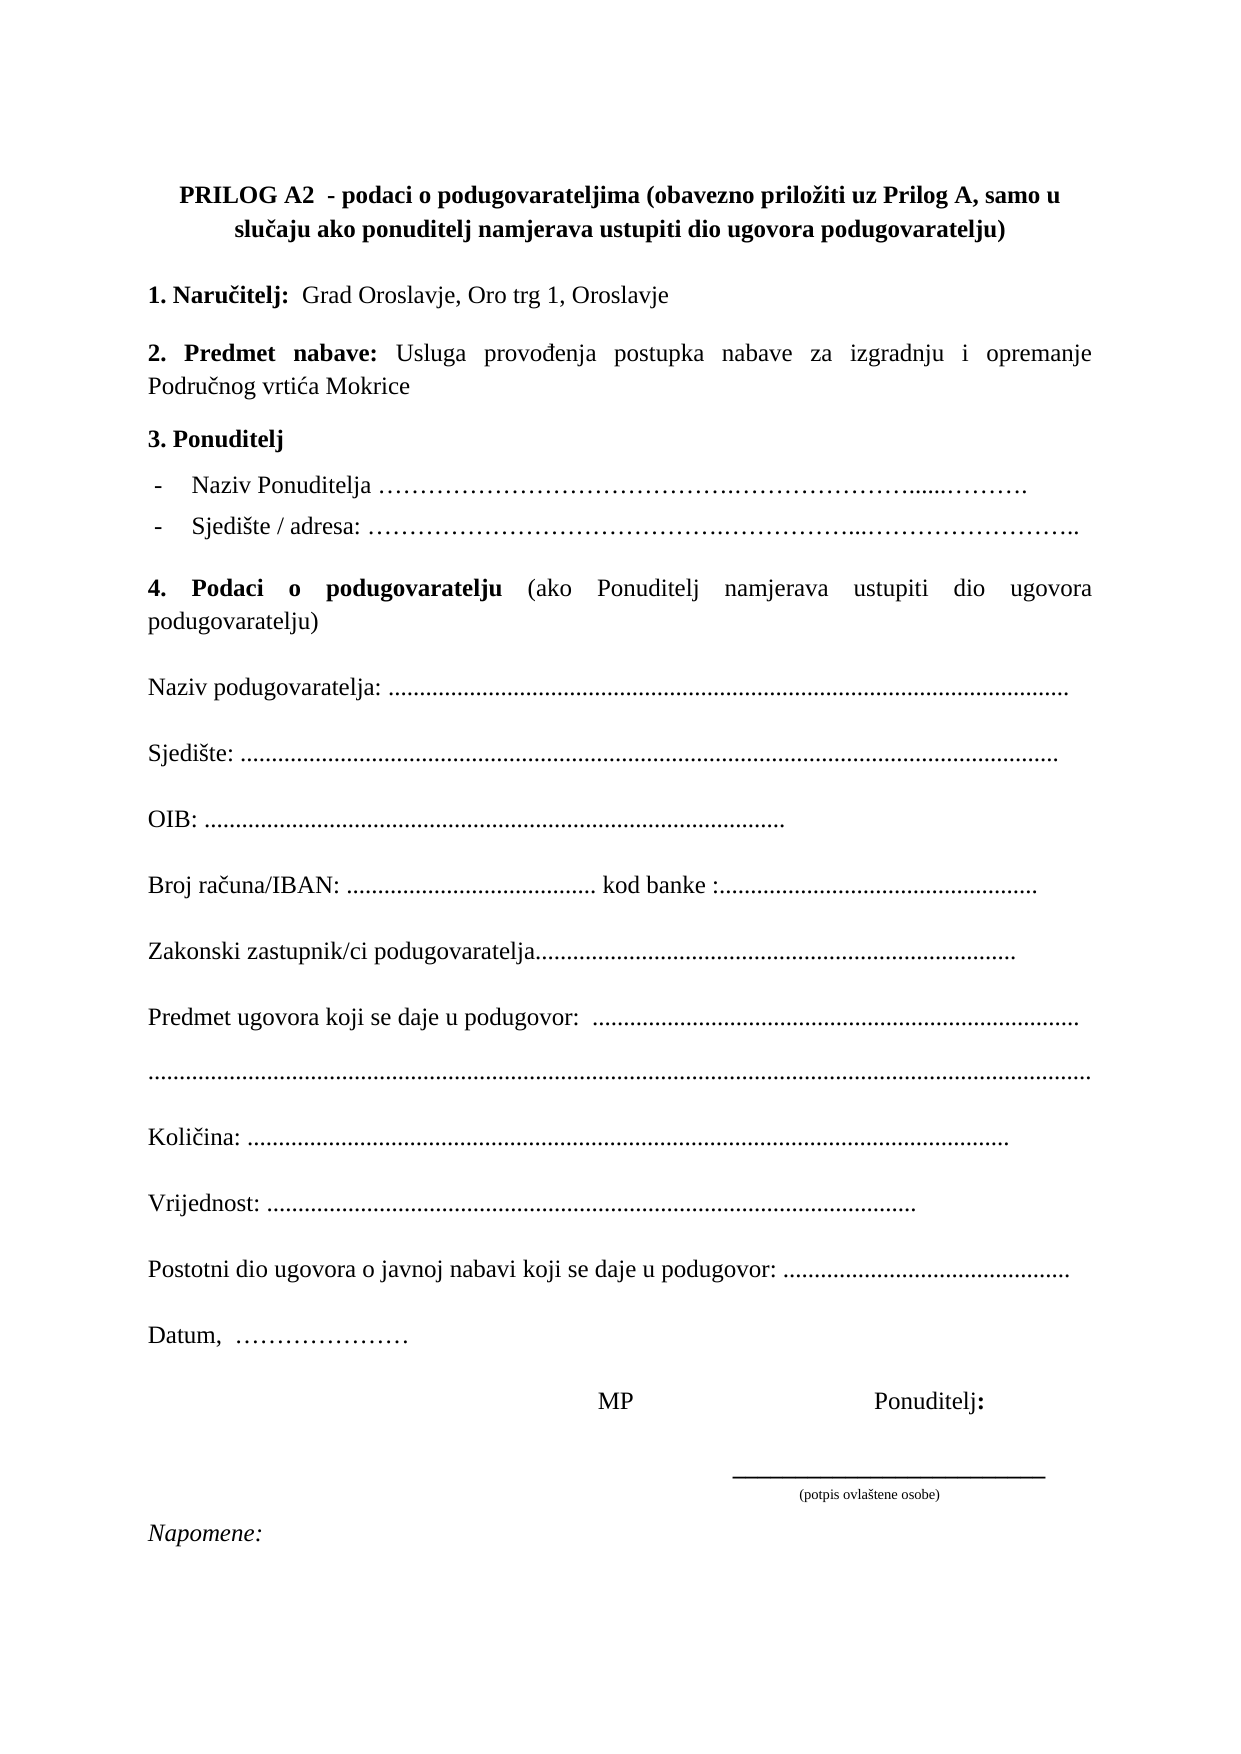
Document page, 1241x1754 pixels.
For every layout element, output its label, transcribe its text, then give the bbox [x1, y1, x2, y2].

text Napomene: [148, 1518, 1093, 1547]
text Vrijednost: ........................................................................................................ [148, 1188, 1093, 1217]
text Količina: .......................................................................................................................... [148, 1122, 1093, 1151]
text 3. Ponuditelj [148, 424, 1093, 453]
text 4. Podaci o podugovaratelju (ako Ponuditelj namjerava ustupiti dio ugovora podugovaratelju) [148, 573, 1093, 635]
text Sjedište: ................................................................................................................................... [148, 738, 1093, 767]
text MP Ponuditelj: [598, 1386, 1093, 1415]
text Broj računa/IBAN: ........................................ kod banke :................................................... [148, 870, 1093, 899]
text Zakonski zastupnik/ci podugovaratelja............................................................................. [148, 936, 1093, 965]
text Postotni dio ugovora o javnoj nabavi koji se daje u podugovor: .............................................. [148, 1254, 1093, 1283]
list Sjedište / adresa: …………………………………….……………...…………………….. [154, 511, 1093, 540]
text (potpis ovlaštene osobe) [221, 1486, 1093, 1514]
text _________________________ [590, 1452, 1093, 1481]
list Naziv Ponuditelja …………………………………….…………………......………. [154, 470, 1093, 499]
text PRILOG A2 - podaci o podugovarateljima (obavezno priložiti uz Prilog A, samo u slučaju ako ponuditelj namjerava ustupiti dio ugovora podugovaratelju) [148, 181, 1093, 242]
text 1. Naručitelj: Grad Oroslavje, Oro trg 1, Oroslavje [148, 280, 1093, 308]
text 2. Predmet nabave: Usluga provođenja postupka nabave za izgradnju i opremanje Područnog vrtića Mokrice [148, 338, 1093, 399]
text Predmet ugovora koji se daje u podugovor: .............................................................................. [148, 1002, 1093, 1031]
text Naziv podugovaratelja: ............................................................................................................. [148, 672, 1093, 701]
text OIB: ............................................................................................. [148, 804, 1093, 833]
text ....................................................................................................................................................... [148, 1056, 1093, 1085]
text Datum, ………………… [148, 1320, 1093, 1349]
